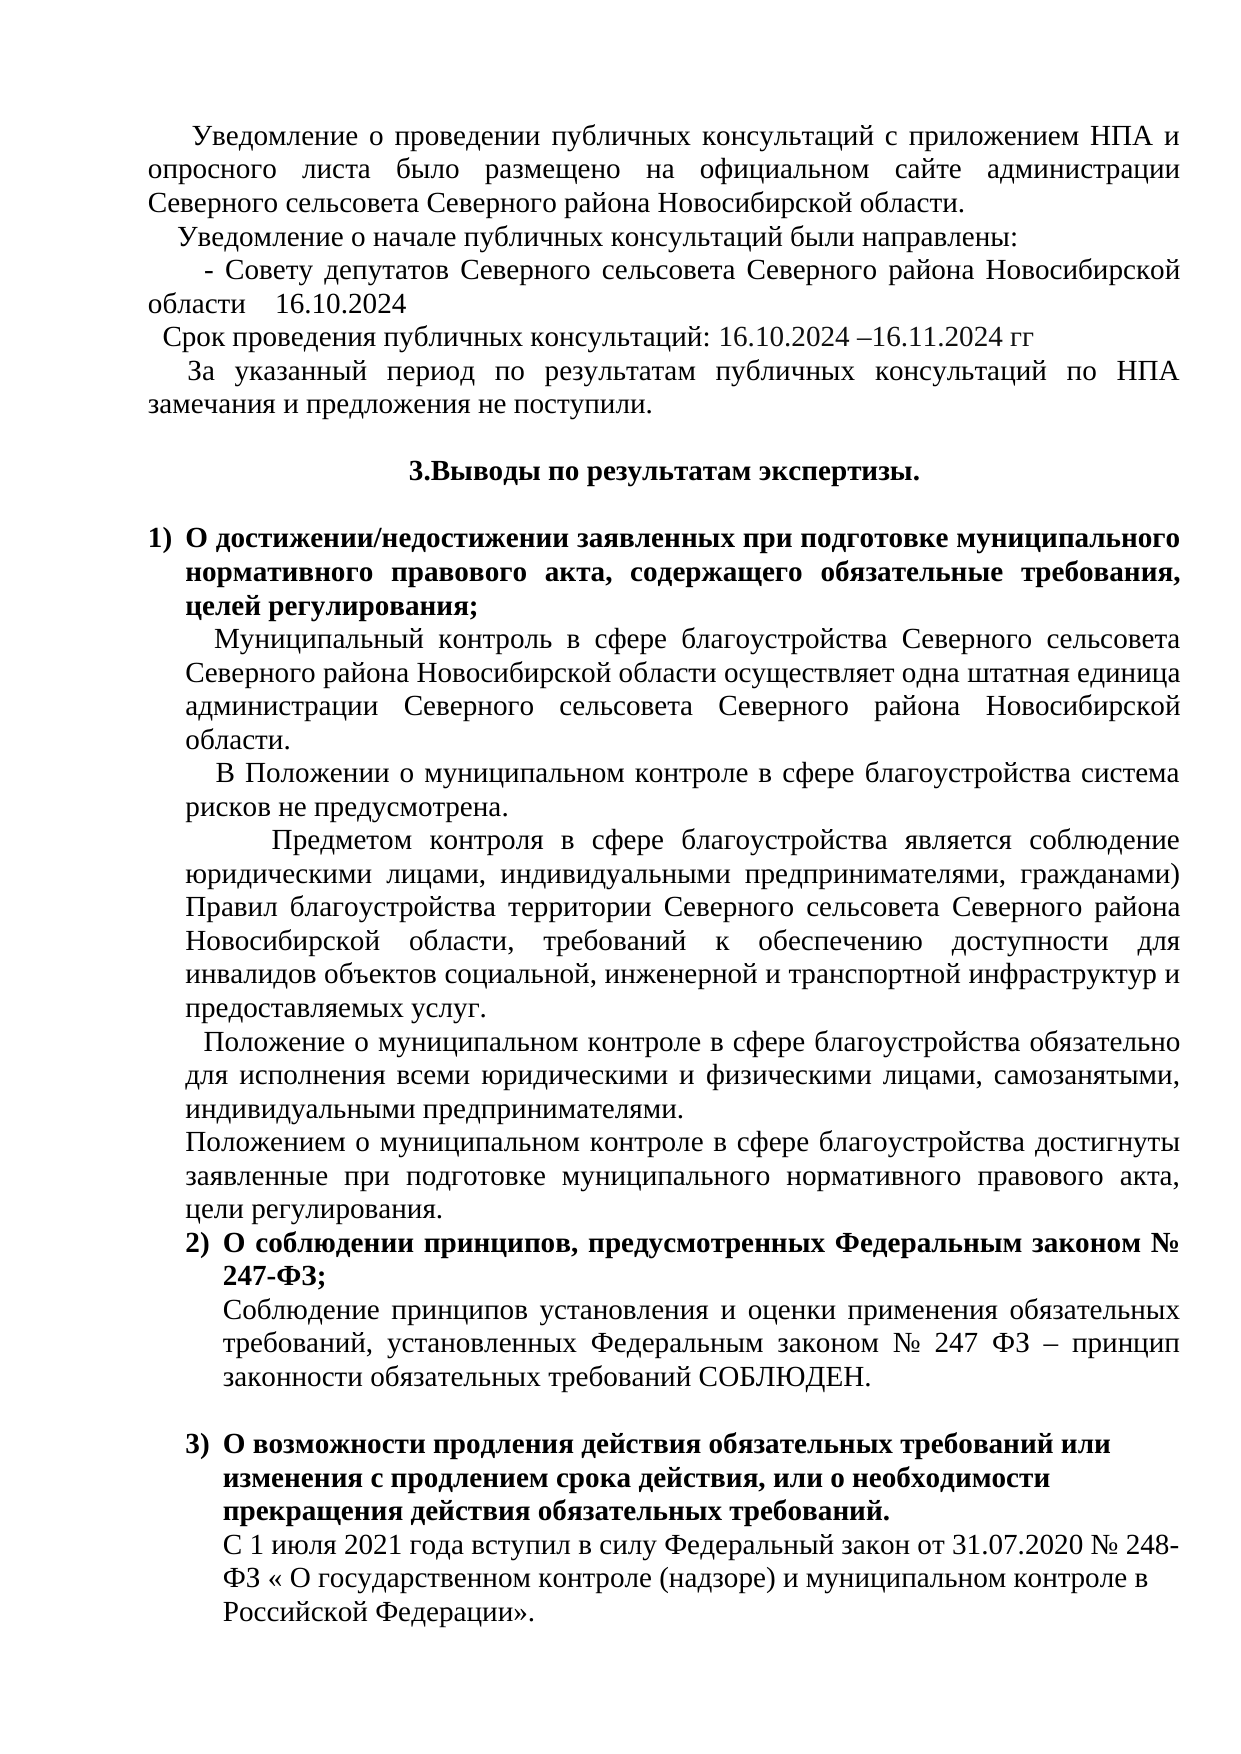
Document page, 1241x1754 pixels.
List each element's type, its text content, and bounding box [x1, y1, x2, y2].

text За указанный период по результатам публичных консультаций по НПА замечания и предложения не поступили. [148, 353, 1181, 420]
text В Положении о муниципальном контроле в сфере благоустройства система рисков не предусмотрена. [185, 755, 1181, 822]
text Соблюдение принципов установления и оценки применения обязательных требований, установленных Федеральным законом № 247 ФЗ – принцип законности обязательных требований СОБЛЮДЕН. [223, 1292, 1181, 1393]
list О достижении/недостижении заявленных при подготовке муниципального нормативного правового акта, содержащего обязательные требования, целей регулирования; [148, 521, 1181, 621]
text Положением о муниципальном контроле в сфере благоустройства достигнуты заявленные при подготовке муниципального нормативного правового акта, цели регулирования. [185, 1124, 1181, 1225]
text Предметом контроля в сфере благоустройства является соблюдение юридическими лицами, индивидуальными предпринимателями, гражданами) Правил благоустройства территории Северного сельсовета Северного района Новосибирской области, требований к обеспечению доступности для инвалидов объектов социальной, инженерной и транспортной инфраструктур и предоставляемых услуг. [185, 822, 1181, 1024]
list О возможности продления действия обязательных требований или изменения с продлением срока действия, или о необходимости прекращения действия обязательных требований. [185, 1426, 1181, 1527]
list О соблюдении принципов, предусмотренных Федеральным законом № 247-ФЗ; [185, 1225, 1181, 1292]
text Положение о муниципальном контроле в сфере благоустройства обязательно для исполнения всеми юридическими и физическими лицами, самозанятыми, индивидуальными предпринимателями. [185, 1024, 1181, 1124]
text Уведомление о проведении публичных консультаций с приложением НПА и опросного листа было размещено на официальном сайте администрации Северного сельсовета Северного района Новосибирской области. [148, 118, 1181, 219]
text - Совету депутатов Северного сельсовета Северного района Новосибирской области 16.10.2024 [148, 252, 1181, 319]
text С 1 июля 2021 года вступил в силу Федеральный закон от 31.07.2020 № 248-ФЗ « О государственном контроле (надзоре) и муниципальном контроле в Российской Федерации». [223, 1527, 1181, 1627]
text 3.Выводы по результатам экспертизы. [148, 453, 1181, 487]
text Уведомление о начале публичных консультаций были направлены: [148, 219, 1181, 252]
text Срок проведения публичных консультаций: 16.10.2024 –16.11.2024 гг [148, 319, 1181, 353]
text Муниципальный контроль в сфере благоустройства Северного сельсовета Северного района Новосибирской области осуществляет одна штатная единица администрации Северного сельсовета Северного района Новосибирской области. [185, 621, 1181, 755]
